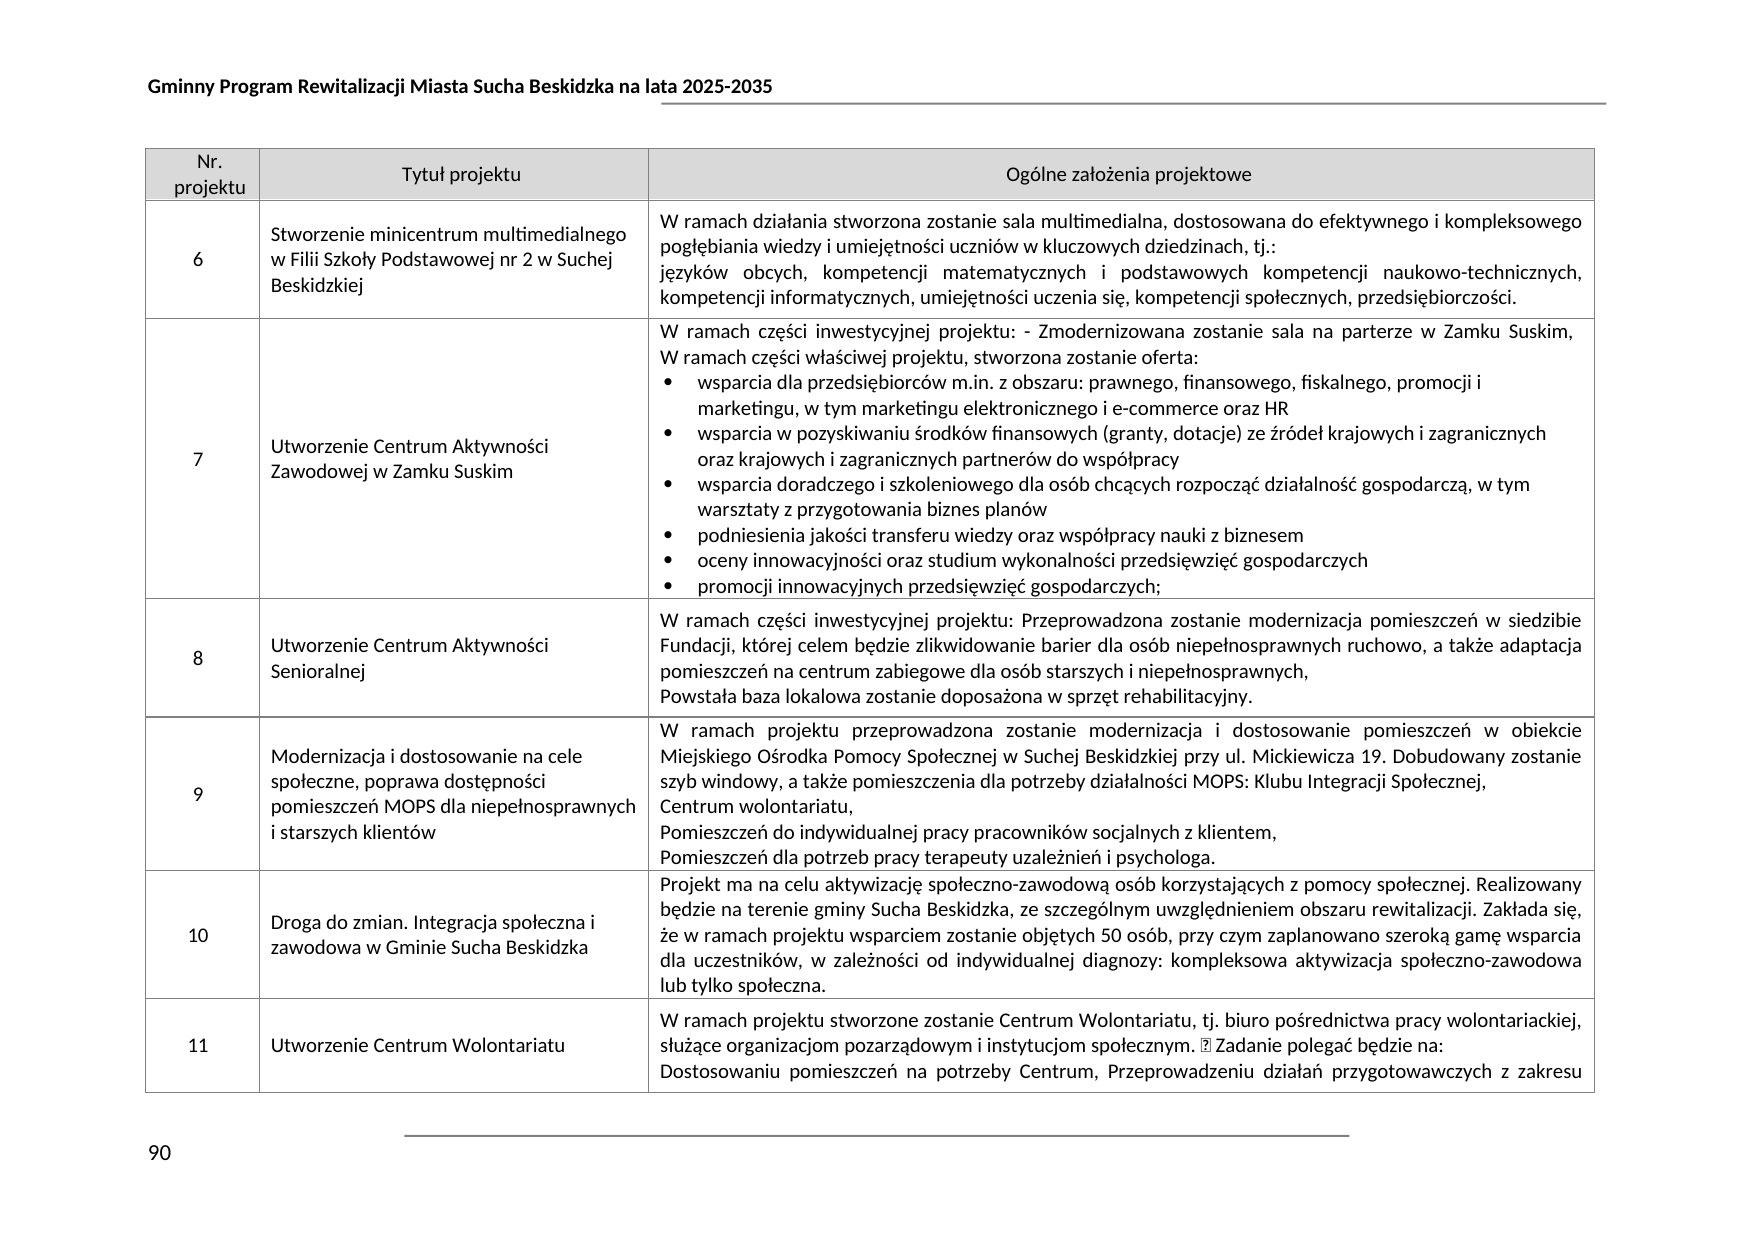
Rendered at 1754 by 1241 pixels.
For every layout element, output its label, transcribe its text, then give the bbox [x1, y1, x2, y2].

table_cell Stworzenie minicentrum multimedialnego w Filii Szkoły Podstawowej nr 2 w Suchej Beskidzkiej [260, 201, 648, 318]
table_cell Modernizacja i dostosowanie na cele społeczne, poprawa dostępności pomieszczeń MOPS dla niepełnosprawnych i starszych klientów [260, 718, 648, 870]
table_cell Utworzenie Centrum Aktywności Zawodowej w Zamku Suskim [260, 319, 648, 598]
table_cell W ramach projektu przeprowadzona zostanie modernizacja i dostosowanie pomieszczeń w obiekcie Miejskiego Ośrodka Pomocy Społecznej w Suchej Beskidzkiej przy ul. Mickiewicza 19. Dobudowany zostanie szyb windowy, a także pomieszczenia dla potrzeby działalności MOPS: Klubu Integracji Społecznej, Centrum wolontariatu, Pomieszczeń do indywidualnej pracy pracowników socjalnych z klientem, Pomieszczeń dla potrzeb pracy terapeuty uzależnień i psychologa. [649, 718, 1594, 870]
table_cell Droga do zmian. Integracja społeczna i zawodowa w Gminie Sucha Beskidzka [260, 871, 648, 998]
table_cell Projekt ma na celu aktywizację społeczno-zawodową osób korzystających z pomocy społecznej. Realizowany będzie na terenie gminy Sucha Beskidzka, ze szczególnym uwzględnieniem obszaru rewitalizacji. Zakłada się, że w ramach projektu wsparciem zostanie objętych 50 osób, przy czym zaplanowano szeroką gamę wsparcia dla uczestników, w zależności od indywidualnej diagnozy: kompleksowa aktywizacja społeczno-zawodowa lub tylko społeczna. [649, 871, 1594, 998]
table_header Tytuł projektu [260, 149, 648, 199]
table_cell 11 [146, 999, 259, 1092]
table_cell 7 [146, 319, 259, 598]
table_cell Utworzenie Centrum Wolontariatu [260, 999, 648, 1092]
table_cell W ramach części inwestycyjnej projektu: Przeprowadzona zostanie modernizacja pomieszczeń w siedzibie Fundacji, której celem będzie zlikwidowanie barier dla osób niepełnosprawnych ruchowo, a także adaptacja pomieszczeń na centrum zabiegowe dla osób starszych i niepełnosprawnych, Powstała baza lokalowa zostanie doposażona w sprzęt rehabilitacyjny. [649, 599, 1594, 716]
table_header Nr. projektu [146, 149, 259, 199]
table_cell 10 [146, 871, 259, 998]
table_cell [649, 999, 1594, 1092]
table_cell 9 [146, 718, 259, 870]
table_header Ogólne założenia projektowe [649, 149, 1594, 199]
table_cell 6 [146, 201, 259, 318]
table_cell Utworzenie Centrum Aktywności Senioralnej [260, 599, 648, 716]
table_cell W ramach działania stworzona zostanie sala multimedialna, dostosowana do efektywnego i kompleksowego pogłębiania wiedzy i umiejętności uczniów w kluczowych dziedzinach, tj.: języków obcych, kompetencji matematycznych i podstawowych kompetencji naukowo-technicznych, kompetencji informatycznych, umiejętności uczenia się, kompetencji społecznych, przedsiębiorczości. [649, 201, 1594, 318]
table_cell 8 [146, 599, 259, 716]
table_cell W ramach części inwestycyjnej projektu: - Zmodernizowana zostanie sala na parterze w Zamku Suskim, W ramach części właściwej projektu, stworzona zostanie oferta: wsparcia dla przedsiębiorców m.in. z obszaru: prawnego, finansowego, fiskalnego, promocji i marketingu, w tym marketingu elektronicznego i e-commerce oraz HR wsparcia w pozyskiwaniu środków finansowych (granty, dotacje) ze źródeł krajowych i zagranicznych oraz krajowych i zagranicznych partnerów do współpracy wsparcia doradczego i szkoleniowego dla osób chcących rozpocząć działalność gospodarczą, w tym warsztaty z przygotowania biznes planów podniesienia jakości transferu wiedzy oraz współpracy nauki z biznesem oceny innowacyjności oraz studium wykonalności przedsięwzięć gospodarczych promocji innowacyjnych przedsięwzięć gospodarczych; [649, 319, 1594, 598]
